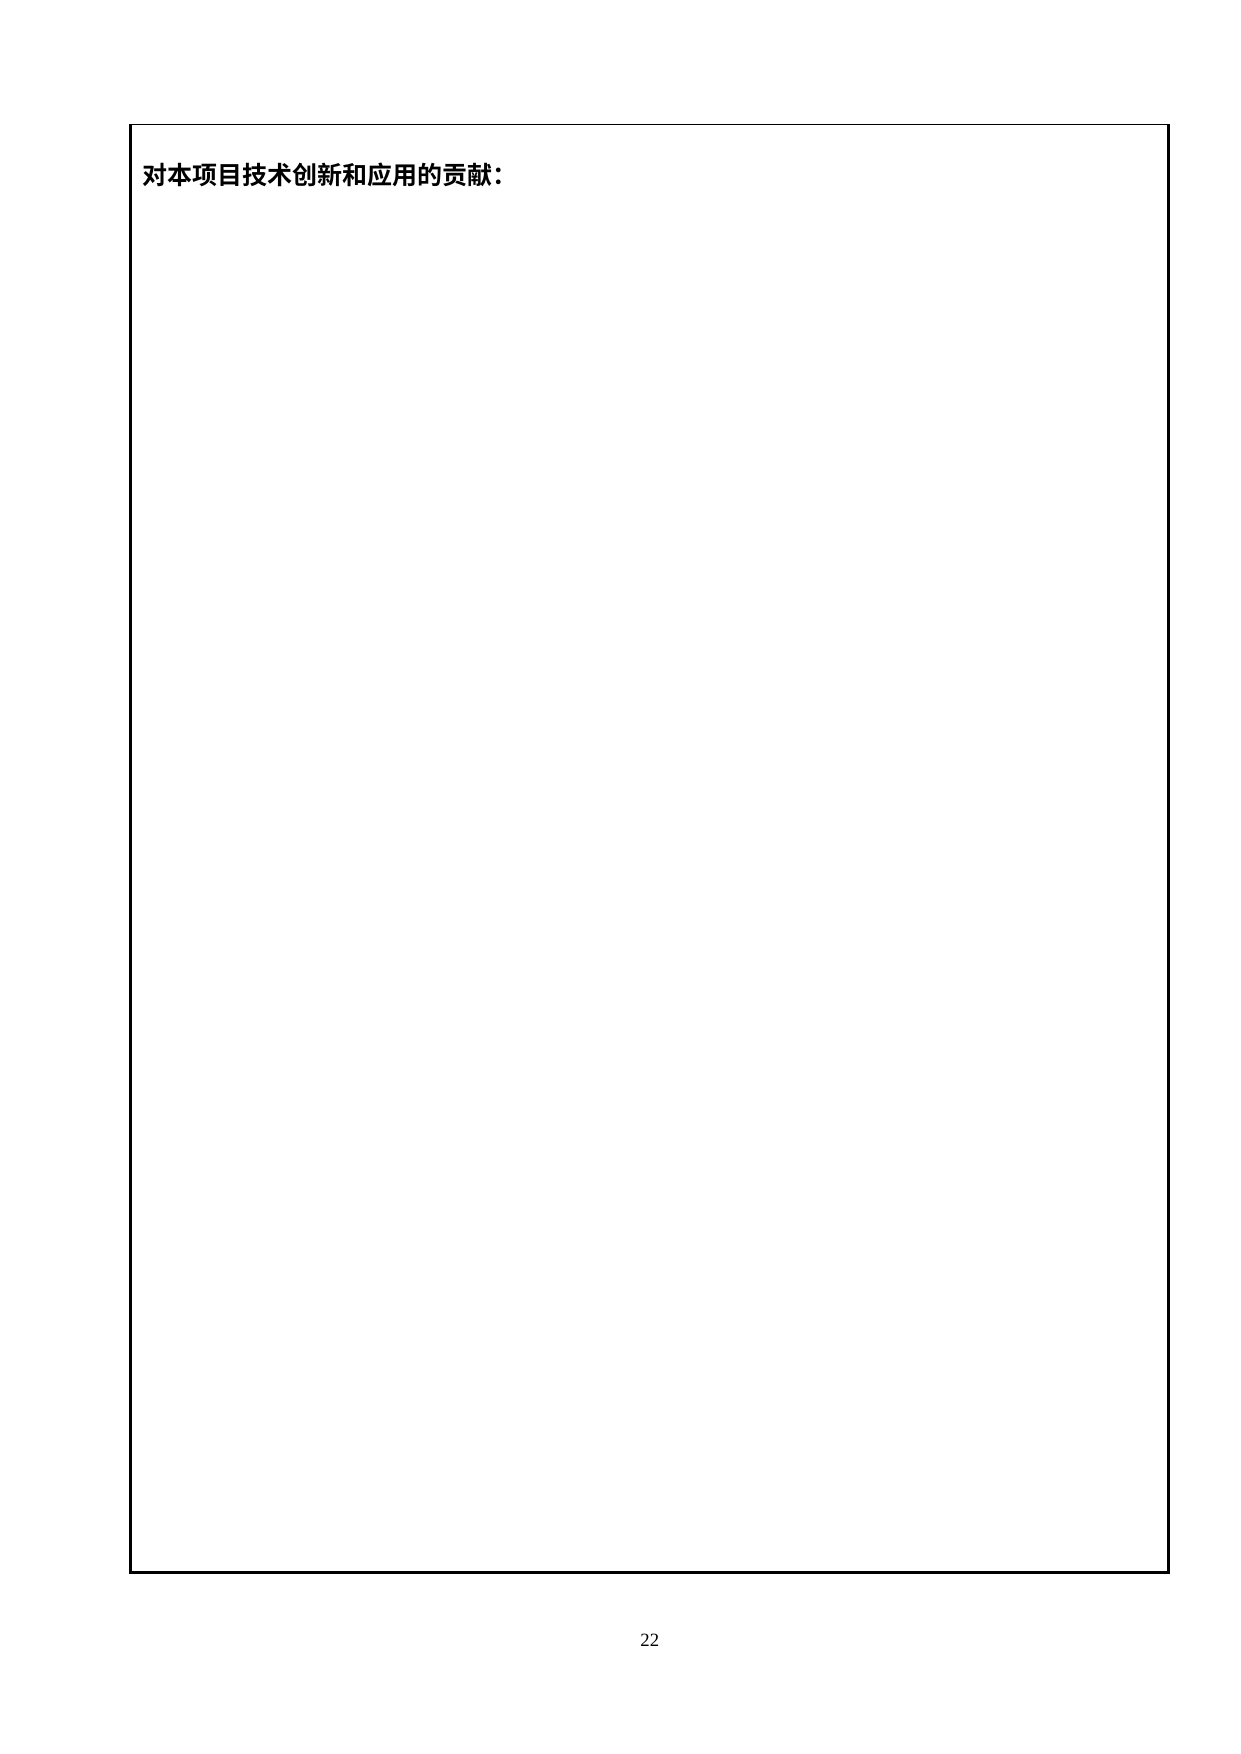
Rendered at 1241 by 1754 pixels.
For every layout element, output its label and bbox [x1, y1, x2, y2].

table_cell [132, 125, 1167, 1571]
